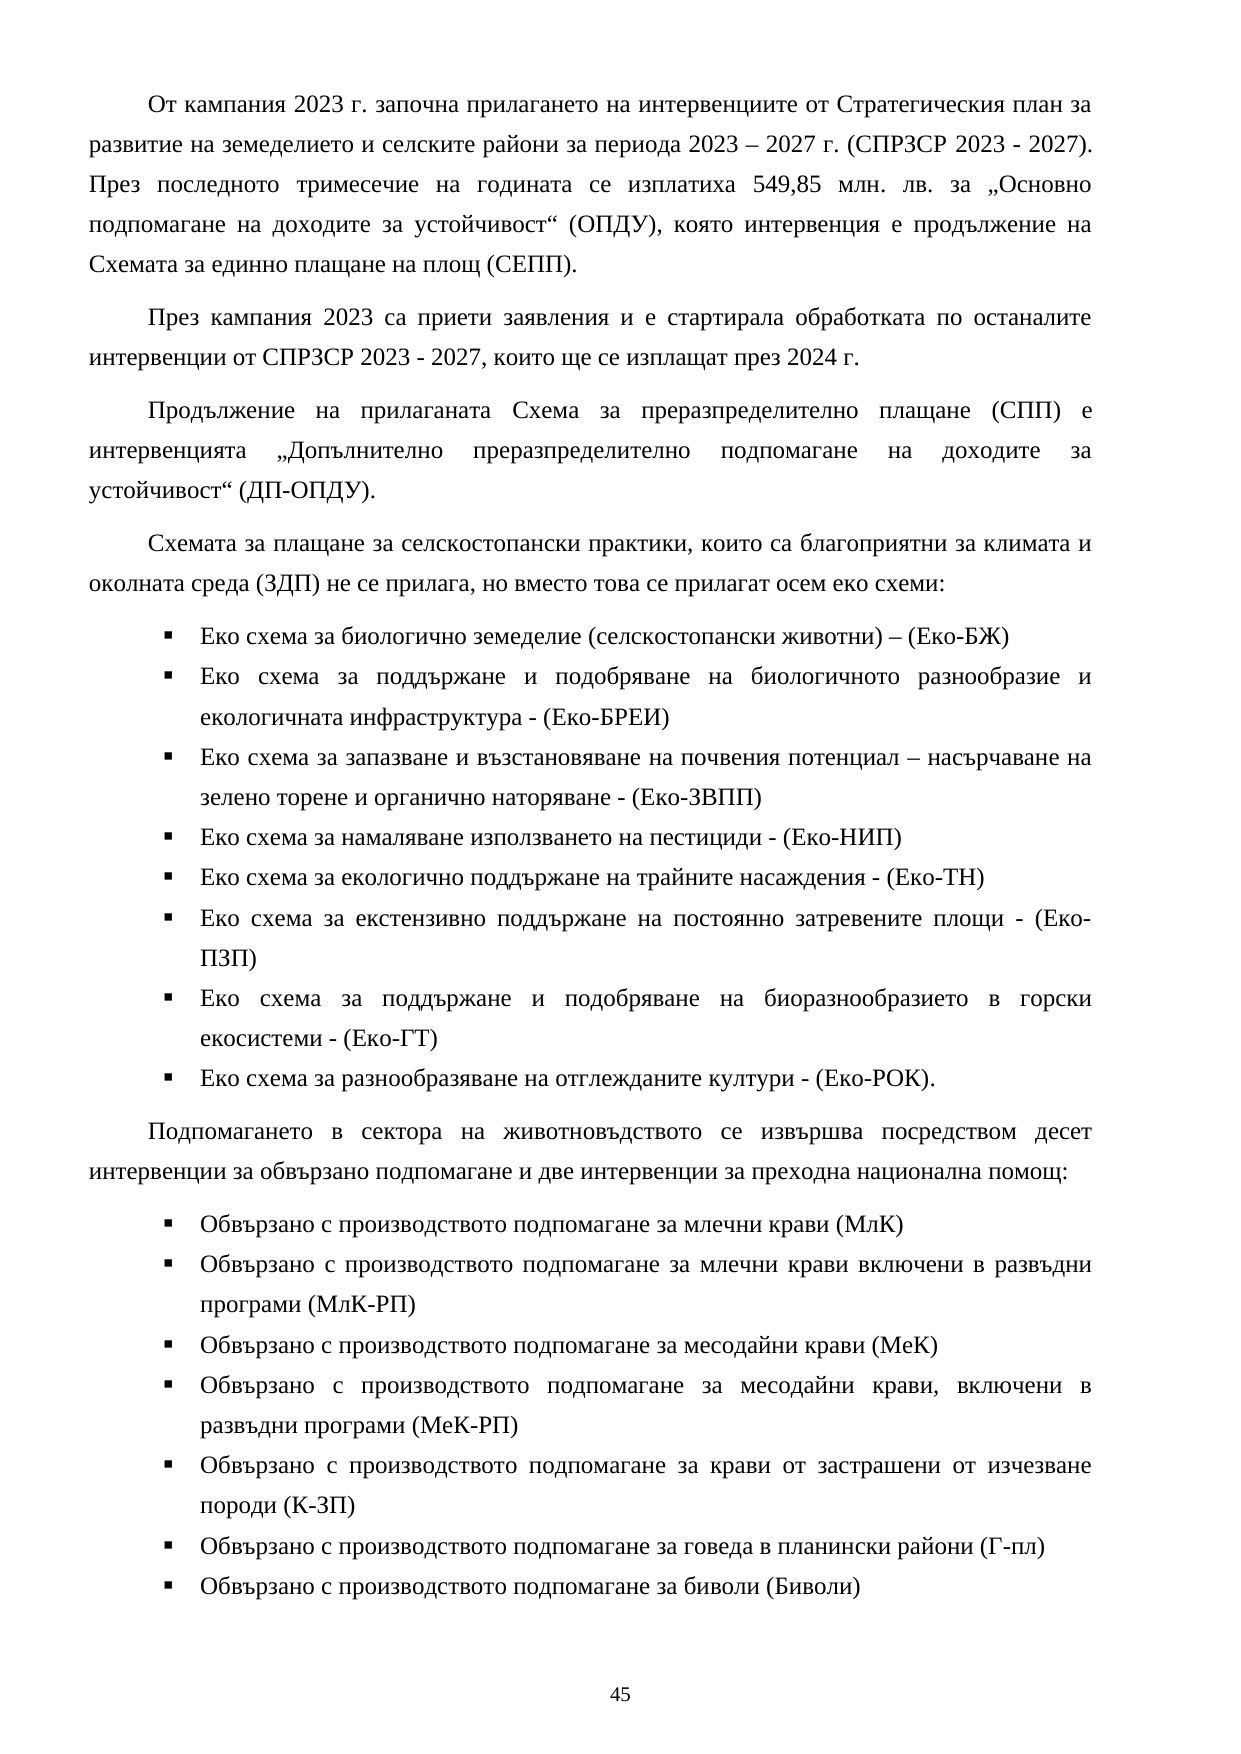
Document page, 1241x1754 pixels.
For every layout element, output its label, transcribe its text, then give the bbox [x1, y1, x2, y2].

list Еко схема за поддържане и подобряване на биоразнообразието в горски екосистеми - (Еко-ГТ) [162, 983, 1093, 1052]
list Обвързано с производството подпомагане за млечни крави (МлК) [162, 1209, 1093, 1238]
list Еко схема за екологично поддържане на трайните насаждения - (Еко-ТН) [162, 862, 1093, 891]
text Подпомагането в сектора на животновъдството се извършва посредством десет интервенции за обвързано подпомагане и две интервенции за преходна национална помощ: [89, 1116, 1093, 1185]
list Обвързано с производството подпомагане за говеда в планински райони (Г-пл) [162, 1531, 1093, 1559]
list Обвързано с производството подпомагане за месодайни крави (МеК) [162, 1330, 1093, 1358]
text От кампания 2023 г. започна прилагането на интервенциите от Стратегическия план за развитие на земеделието и селските райони за периода 2023 – 2027 г. (СПРЗСР 2023 - 2027). През последното тримесечие на годината се изплатиха 549,85 млн. лв. за „Основно подпомагане на доходите за устойчивост“ (ОПДУ), която интервенция е продължение на Схемата за единно плащане на площ (СЕПП). [89, 89, 1093, 278]
list Еко схема за поддържане и подобряване на биологичното разнообразие и екологичната инфраструктура - (Еко-БРЕИ) [162, 661, 1093, 730]
list Обвързано с производството подпомагане за крави от застрашени от изчезване породи (К-ЗП) [162, 1450, 1093, 1519]
list Еко схема за екстензивно поддържане на постоянно затревените площи - (Еко-ПЗП) [162, 903, 1093, 972]
list Еко схема за намаляване използването на пестициди - (Еко-НИП) [162, 822, 1093, 851]
list Еко схема за биологично земеделие (селскостопански животни) – (Еко-БЖ) [162, 621, 1093, 650]
list Обвързано с производството подпомагане за биволи (Биволи) [162, 1571, 1093, 1600]
text Продължение на прилаганата Схема за преразпределително плащане (СПП) е интервенцията „Допълнително преразпределително подпомагане на доходите за устойчивост“ (ДП-ОПДУ). [89, 395, 1093, 504]
text Схемата за плащане за селскостопански практики, които са благоприятни за климата и околната среда (ЗДП) не се прилага, но вместо това се прилагат осем еко схеми: [89, 528, 1093, 597]
list Еко схема за разнообразяване на отглежданите култури - (Еко-РОК). [162, 1063, 1093, 1092]
list Обвързано с производството подпомагане за месодайни крави, включени в развъдни програми (МеК-РП) [162, 1370, 1093, 1439]
list Еко схема за запазване и възстановяване на почвения потенциал – насърчаване на зелено торене и органично наторяване - (Еко-ЗВПП) [162, 742, 1093, 811]
list Обвързано с производството подпомагане за млечни крави включени в развъдни програми (МлК-РП) [162, 1249, 1093, 1318]
text През кампания 2023 са приети заявления и е стартирала обработката по останалите интервенции от СПРЗСР 2023 - 2027, които ще се изплащат през 2024 г. [89, 302, 1093, 371]
